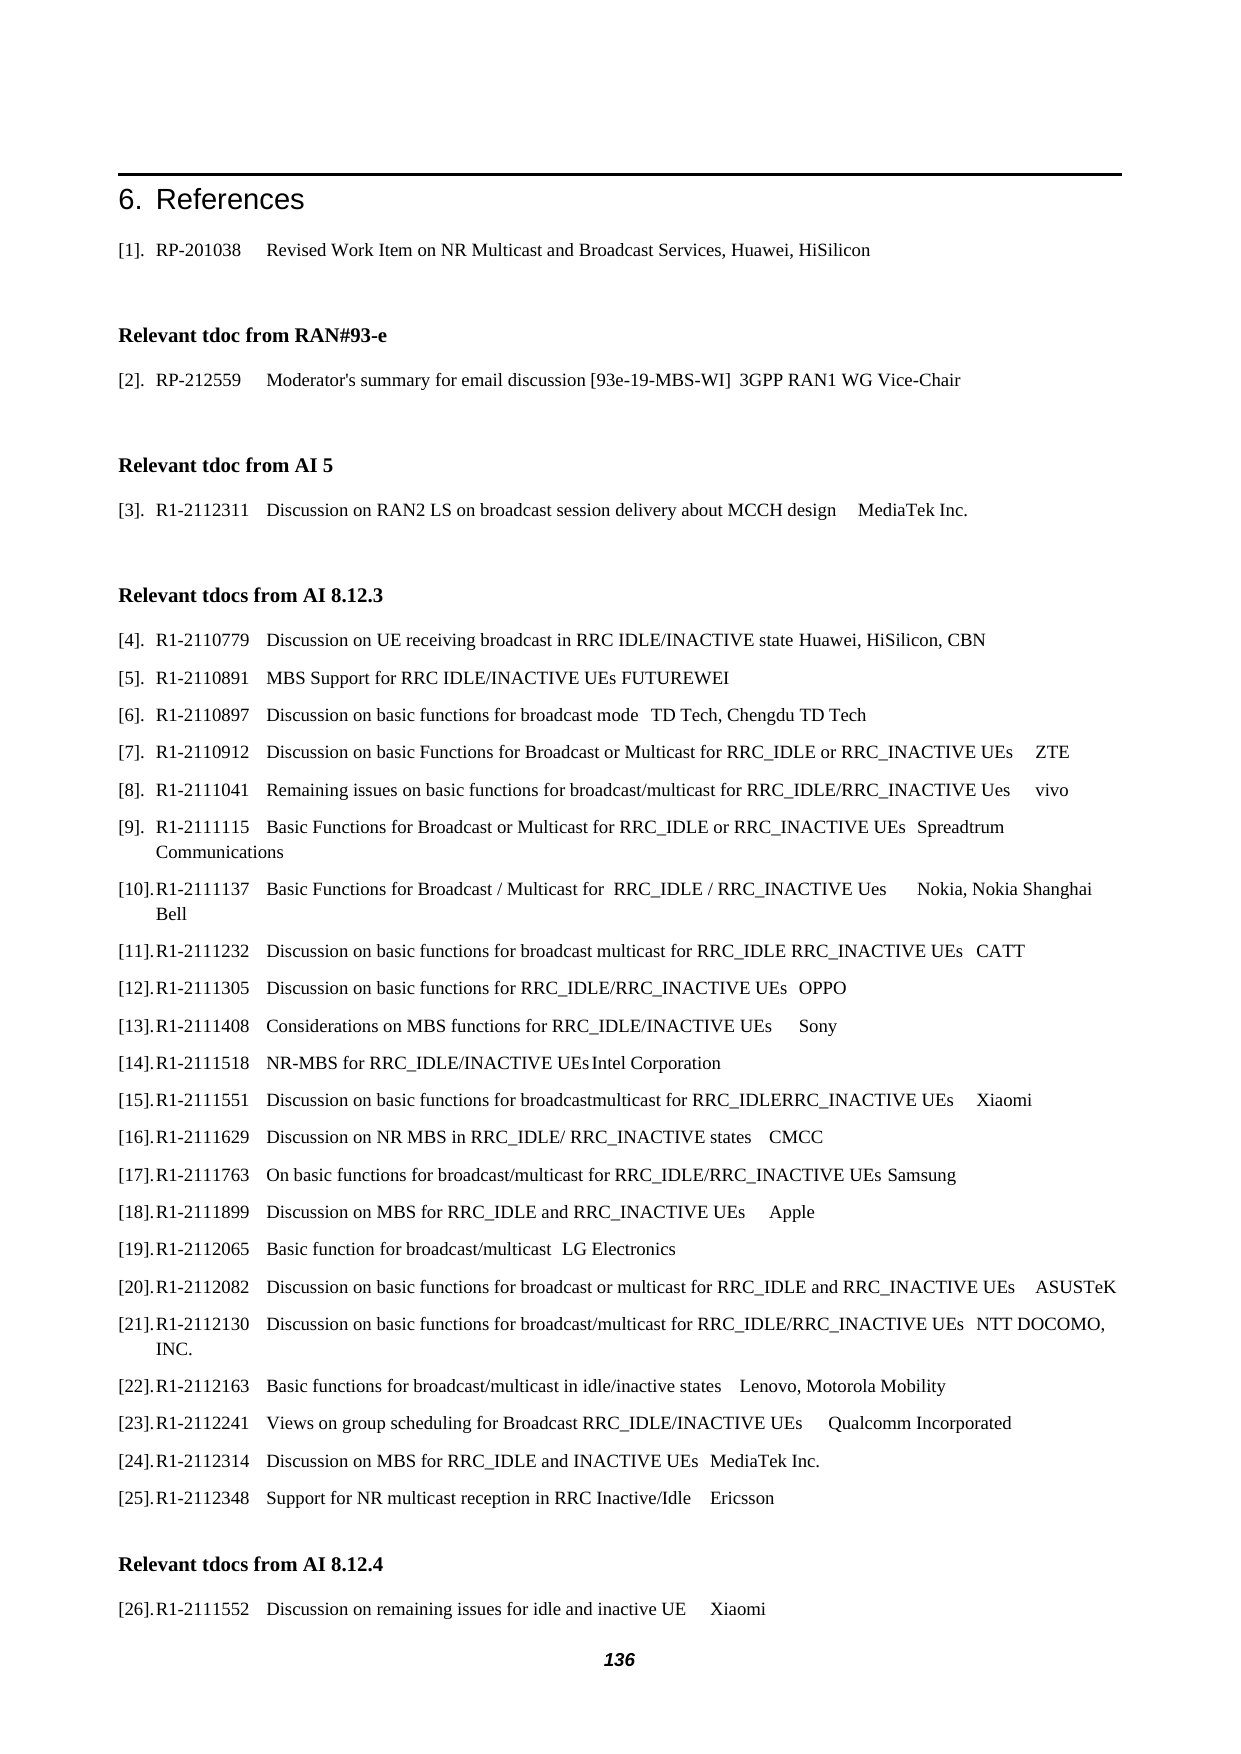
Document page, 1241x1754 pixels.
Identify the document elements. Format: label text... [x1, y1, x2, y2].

list R1-2111408 Considerations on MBS functions for RRC_IDLE/INACTIVE UEs Sony [118, 1014, 1122, 1036]
list R1-2111232 Discussion on basic functions for broadcast multicast for RRC_IDLE RRC_INACTIVE UEs CATT [118, 940, 1122, 962]
list R1-2111899 Discussion on MBS for RRC_IDLE and RRC_INACTIVE UEs Apple [118, 1201, 1122, 1223]
list R1-2111552 Discussion on remaining issues for idle and inactive UE Xiaomi [118, 1598, 1122, 1620]
list R1-2110897 Discussion on basic functions for broadcast mode TD Tech, Chengdu TD Tech [118, 704, 1122, 726]
text Relevant tdoc from AI 5 [118, 453, 1122, 477]
list R1-2112314 Discussion on MBS for RRC_IDLE and INACTIVE UEs MediaTek Inc. [118, 1449, 1122, 1471]
list R1-2110779 Discussion on UE receiving broadcast in RRC IDLE/INACTIVE state Huawei, HiSilicon, CBN [118, 629, 1122, 651]
list RP-201038 Revised Work Item on NR Multicast and Broadcast Services, Huawei, HiSilicon [118, 239, 1122, 261]
list R1-2112065 Basic function for broadcast/multicast LG Electronics [118, 1238, 1122, 1260]
list R1-2112130 Discussion on basic functions for broadcast/multicast for RRC_IDLE/RRC_INACTIVE UEs NTT DOCOMO, INC. [118, 1313, 1122, 1359]
list R1-2112311 Discussion on RAN2 LS on broadcast session delivery about MCCH design MediaTek Inc. [118, 499, 1122, 521]
text Relevant tdocs from AI 8.12.3 [118, 583, 1122, 607]
list R1-2111305 Discussion on basic functions for RRC_IDLE/RRC_INACTIVE UEs OPPO [118, 977, 1122, 999]
list RP-212559 Moderator's summary for email discussion [93e-19-MBS-WI] 3GPP RAN1 WG Vice-Chair [118, 369, 1122, 391]
list R1-2111137 Basic Functions for Broadcast / Multicast for RRC_IDLE / RRC_INACTIVE Ues Nokia, Nokia Shanghai Bell [118, 878, 1122, 924]
list R1-2111763 On basic functions for broadcast/multicast for RRC_IDLE/RRC_INACTIVE UEs Samsung [118, 1164, 1122, 1185]
list R1-2111629 Discussion on NR MBS in RRC_IDLE/ RRC_INACTIVE states CMCC [118, 1126, 1122, 1148]
list R1-2112082 Discussion on basic functions for broadcast or multicast for RRC_IDLE and RRC_INACTIVE UEs ASUSTeK [118, 1276, 1122, 1297]
list R1-2112163 Basic functions for broadcast/multicast in idle/inactive states Lenovo, Motorola Mobility [118, 1375, 1122, 1397]
list R1-2112348 Support for NR multicast reception in RRC Inactive/Idle Ericsson [118, 1487, 1122, 1508]
list R1-2110912 Discussion on basic Functions for Broadcast or Multicast for RRC_IDLE or RRC_INACTIVE UEs ZTE [118, 741, 1122, 763]
list R1-2111551 Discussion on basic functions for broadcastmulticast for RRC_IDLERRC_INACTIVE UEs Xiaomi [118, 1089, 1122, 1111]
text Relevant tdocs from AI 8.12.4 [118, 1552, 1122, 1576]
list R1-2112241 Views on group scheduling for Broadcast RRC_IDLE/INACTIVE UEs Qualcomm Incorporated [118, 1412, 1122, 1434]
text Relevant tdoc from RAN#93-e [118, 323, 1122, 347]
list R1-2111518 NR-MBS for RRC_IDLE/INACTIVE UEs Intel Corporation [118, 1052, 1122, 1073]
subtitle References [118, 176, 1122, 216]
list R1-2110891 MBS Support for RRC IDLE/INACTIVE UEs FUTUREWEI [118, 667, 1122, 688]
list R1-2111115 Basic Functions for Broadcast or Multicast for RRC_IDLE or RRC_INACTIVE UEs Spreadtrum Communications [118, 816, 1122, 862]
list R1-2111041 Remaining issues on basic functions for broadcast/multicast for RRC_IDLE/RRC_INACTIVE Ues vivo [118, 778, 1122, 800]
